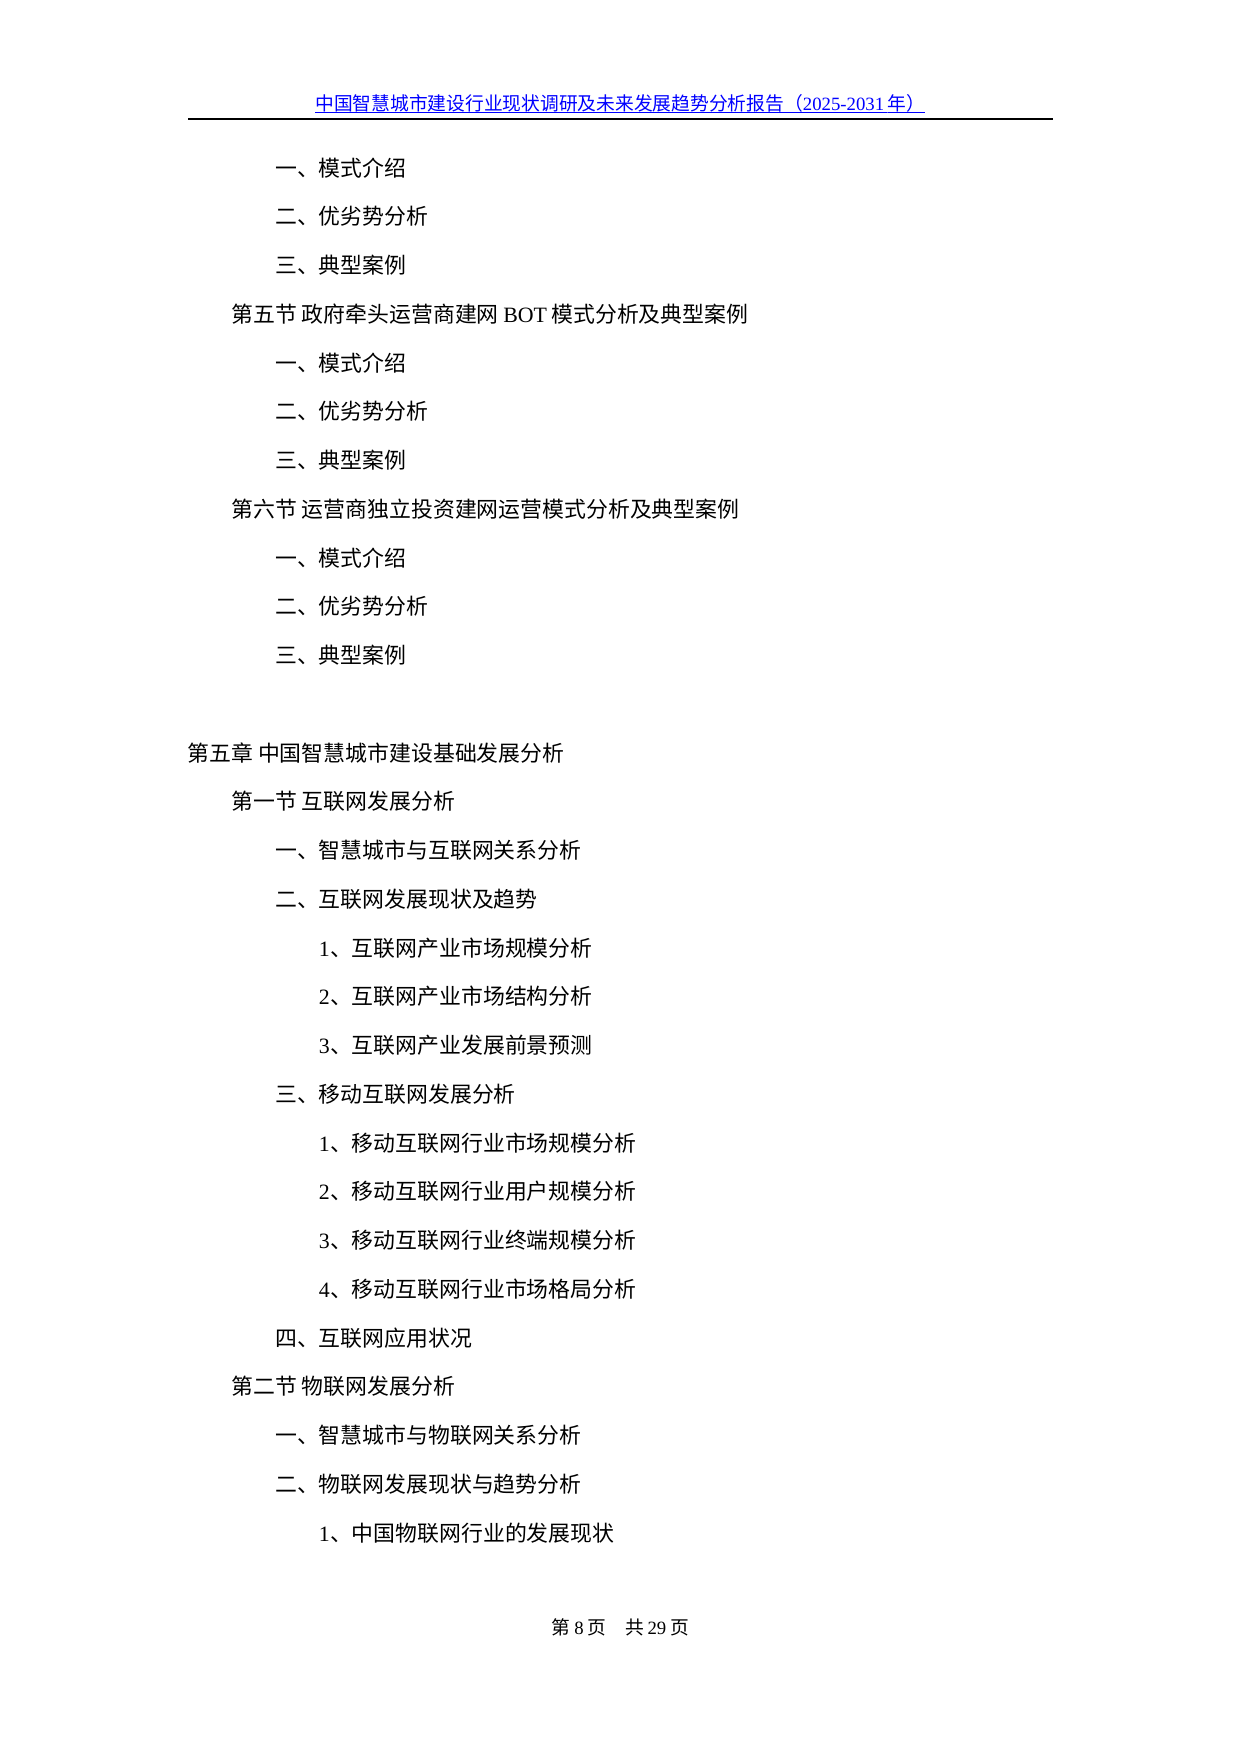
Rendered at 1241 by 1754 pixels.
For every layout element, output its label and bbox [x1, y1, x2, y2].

text [187, 150, 1053, 1548]
